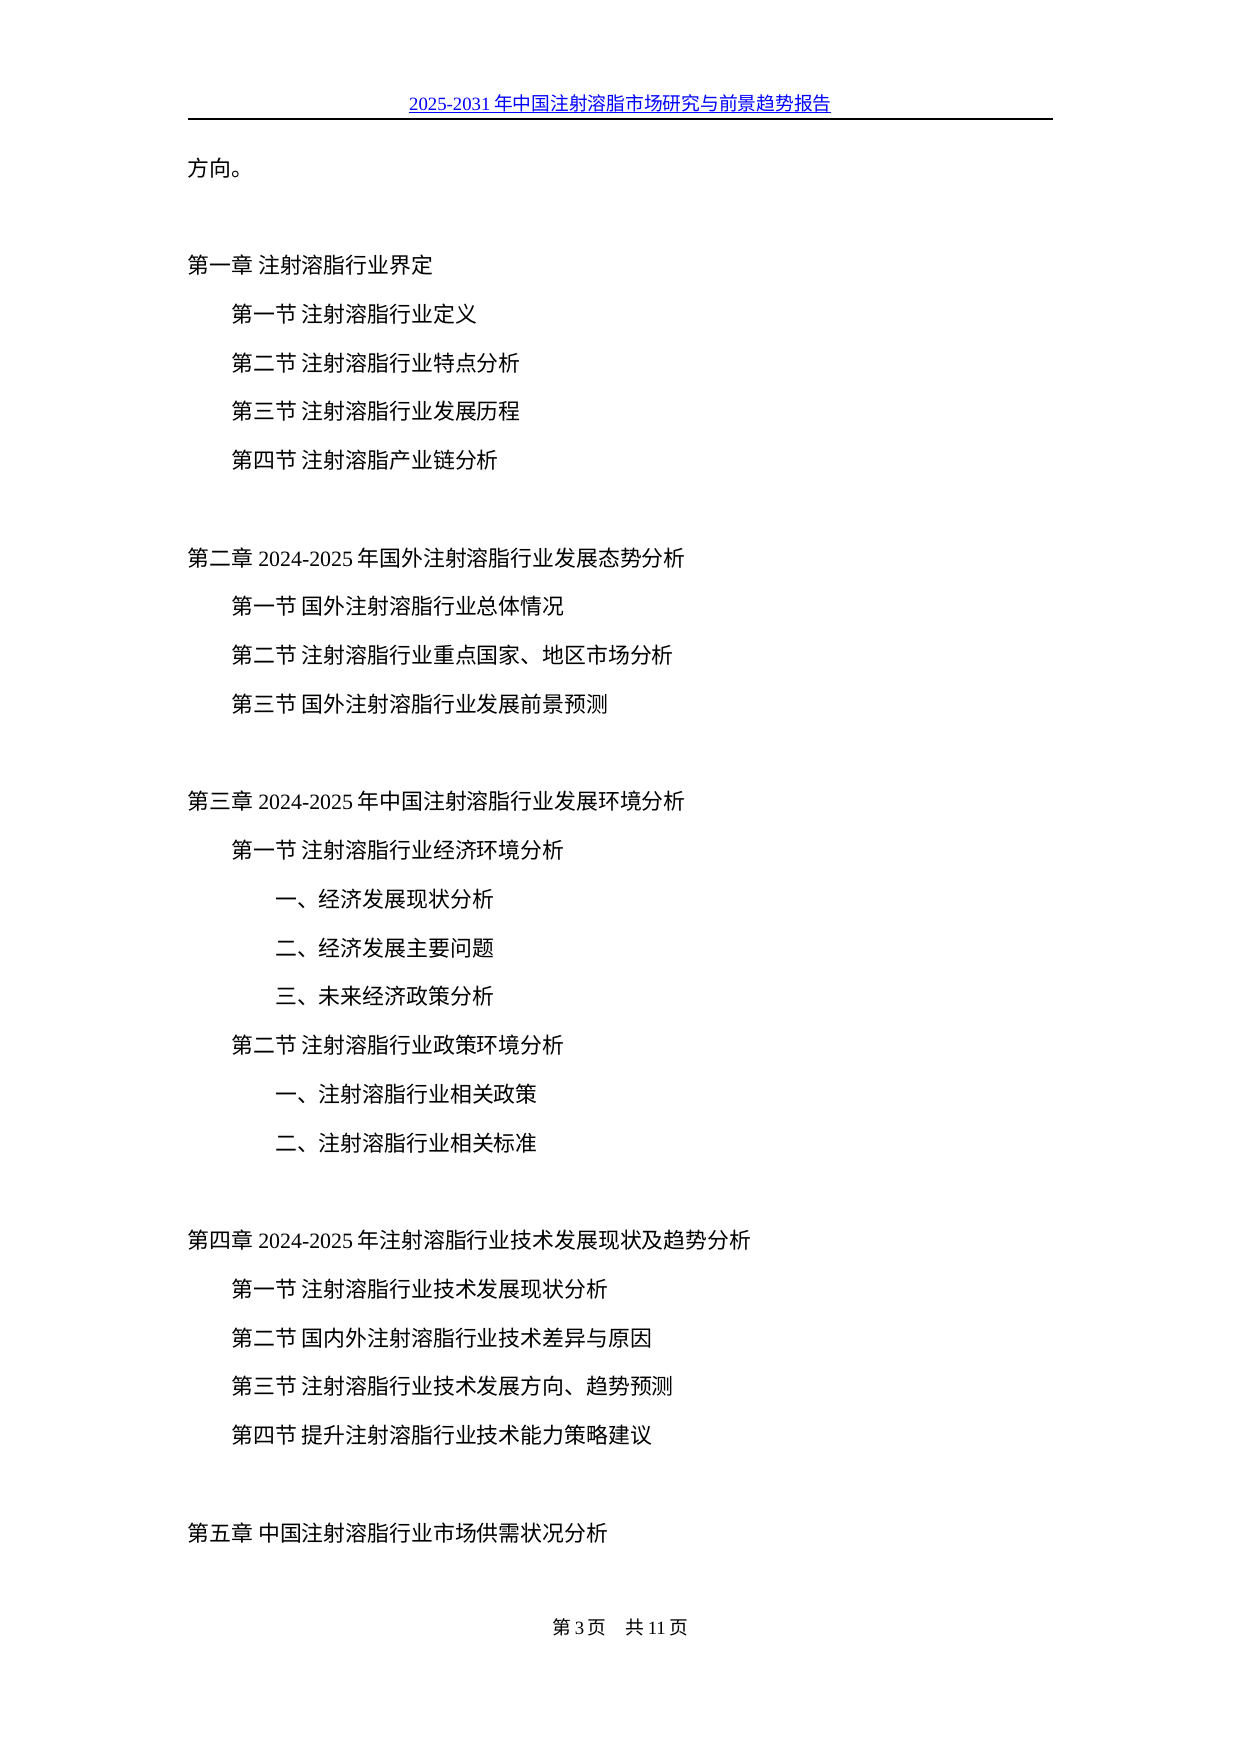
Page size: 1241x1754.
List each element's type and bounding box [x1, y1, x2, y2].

text [187, 150, 1053, 1548]
